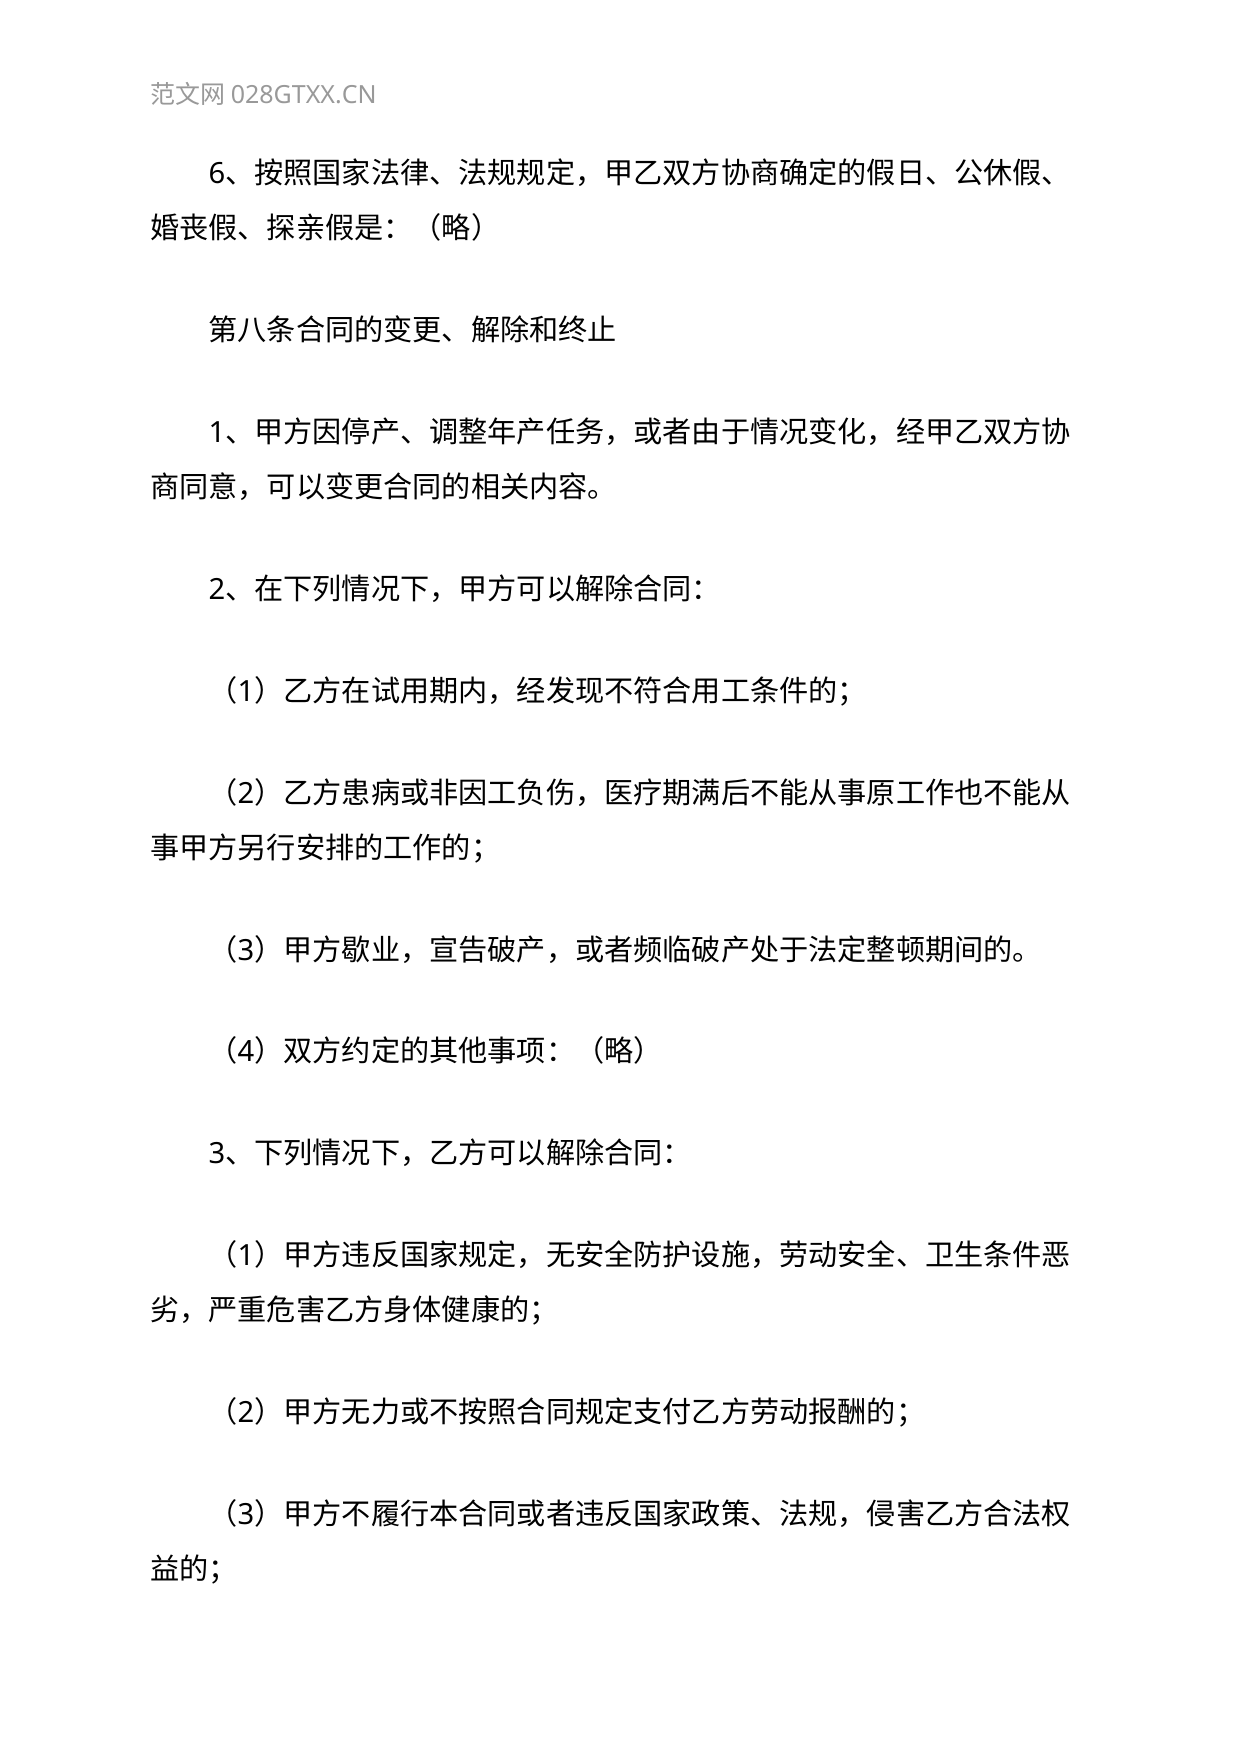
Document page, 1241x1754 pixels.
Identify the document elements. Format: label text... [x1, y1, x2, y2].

text （4）双方约定的其他事项：（略） [150, 1028, 1090, 1070]
text （2）甲方无力或不按照合同规定支付乙方劳动报酬的； [150, 1389, 1090, 1431]
text 2、在下列情况下，甲方可以解除合同： [150, 565, 1090, 608]
text （3）甲方歇业，宣告破产，或者频临破产处于法定整顿期间的。 [150, 926, 1090, 968]
text 6、按照国家法律、法规规定，甲乙双方协商确定的假日、公休假、婚丧假、探亲假是：（略） [150, 150, 1090, 247]
text （2）乙方患病或非因工负伤，医疗期满后不能从事原工作也不能从事甲方另行安排的工作的； [150, 769, 1090, 867]
text 第八条合同的变更、解除和终止 [150, 307, 1090, 349]
text 1、甲方因停产、调整年产任务，或者由于情况变化，经甲乙双方协商同意，可以变更合同的相关内容。 [150, 408, 1090, 506]
text （1）甲方违反国家规定，无安全防护设施，劳动安全、卫生条件恶劣，严重危害乙方身体健康的； [150, 1232, 1090, 1329]
text 3、下列情况下，乙方可以解除合同： [150, 1130, 1090, 1172]
text （3）甲方不履行本合同或者违反国家政策、法规，侵害乙方合法权益的； [150, 1491, 1090, 1588]
text （1）乙方在试用期内，经发现不符合用工条件的； [150, 667, 1090, 710]
